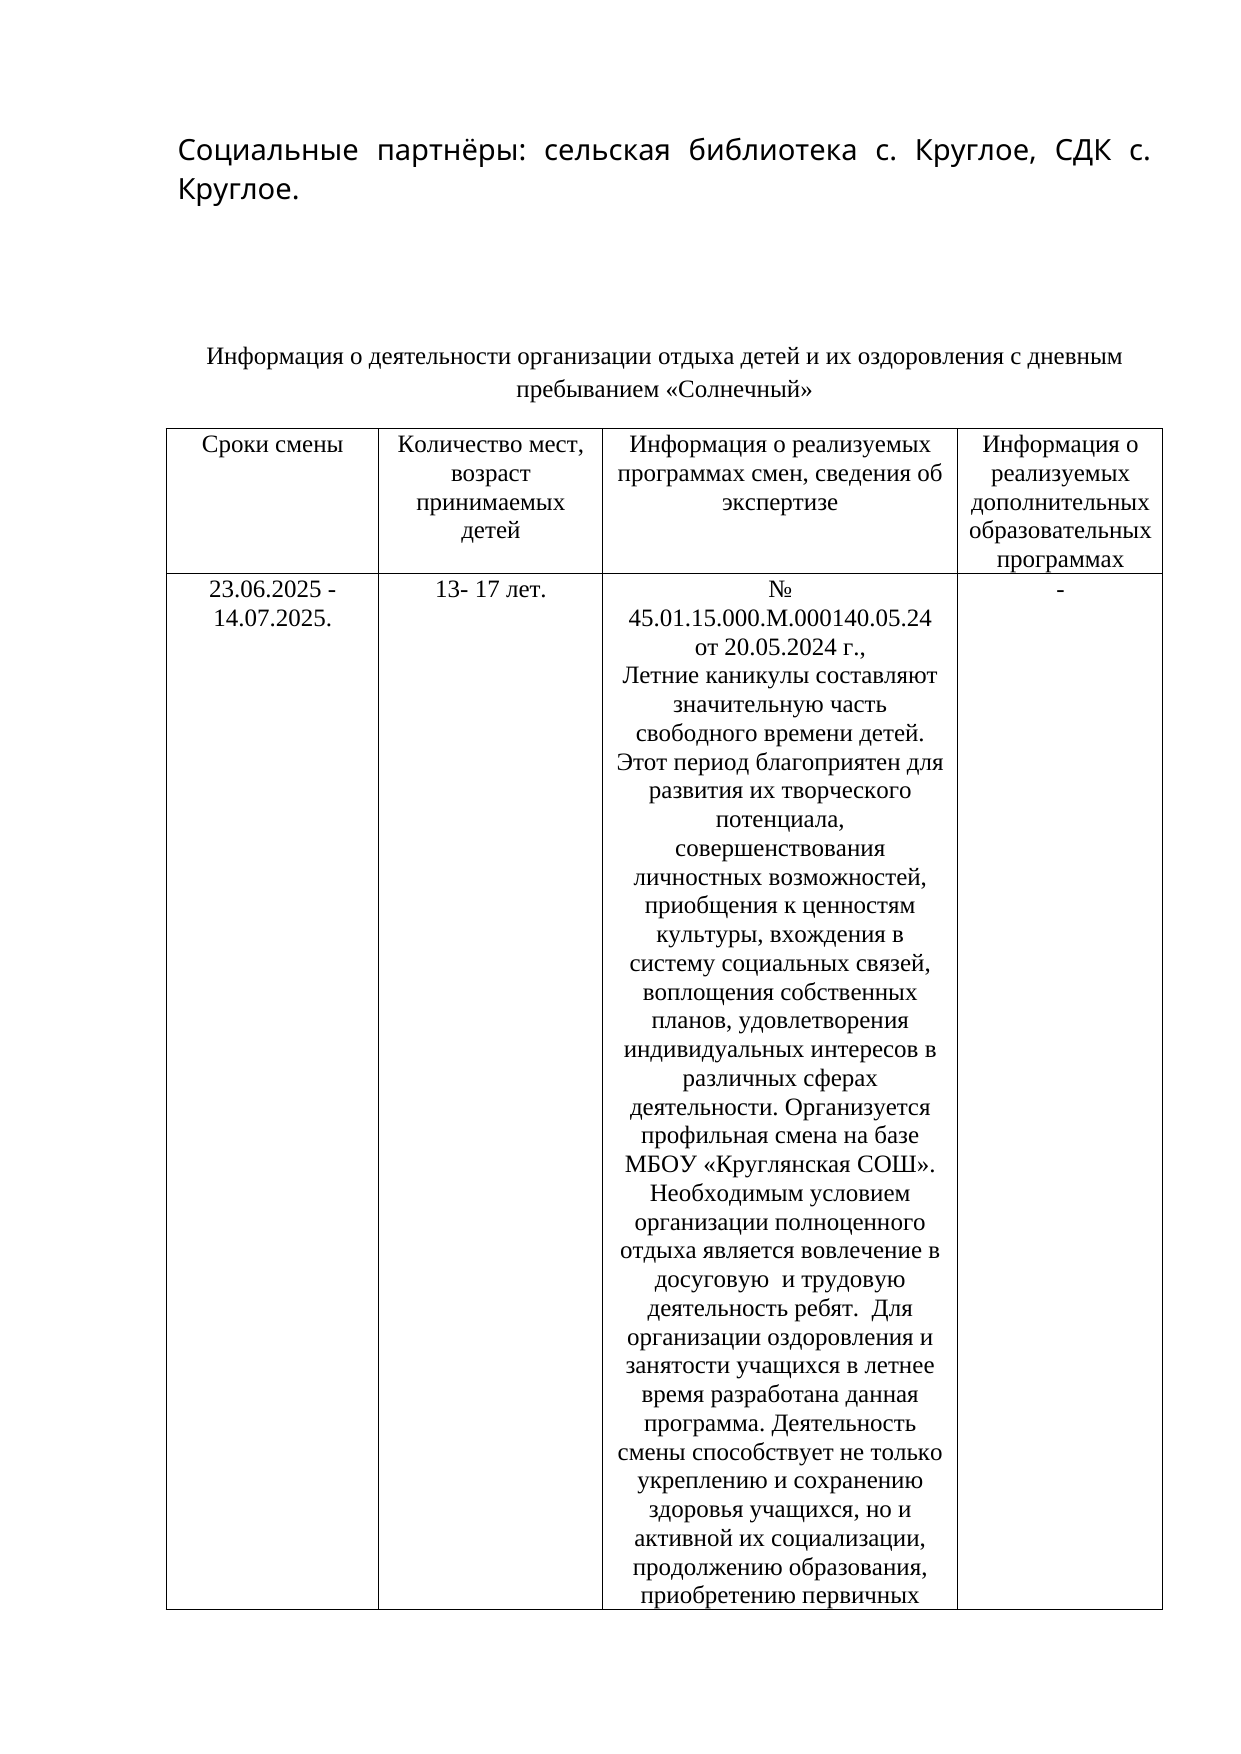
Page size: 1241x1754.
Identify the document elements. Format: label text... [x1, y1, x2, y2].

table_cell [603, 574, 957, 1609]
table_header Информация о реализуемых программах смен, сведения об экспертизе [603, 429, 957, 573]
table_header Сроки смены [167, 429, 378, 573]
table_header Информация о реализуемых дополнительных образовательных программах [958, 429, 1162, 573]
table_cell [167, 574, 378, 1609]
table_cell 13- 17 лет. [379, 574, 602, 1609]
text Информация о деятельности организации отдыха детей и их оздоровления с дневным пребыванием «Солнечный» [177, 341, 1152, 403]
text Социальные партнёры: сельская библиотека с. Круглое, СДК с. Круглое. [177, 129, 1152, 208]
table_header Количество мест, возраст принимаемых детей [379, 429, 602, 573]
table_cell - [958, 574, 1162, 1609]
